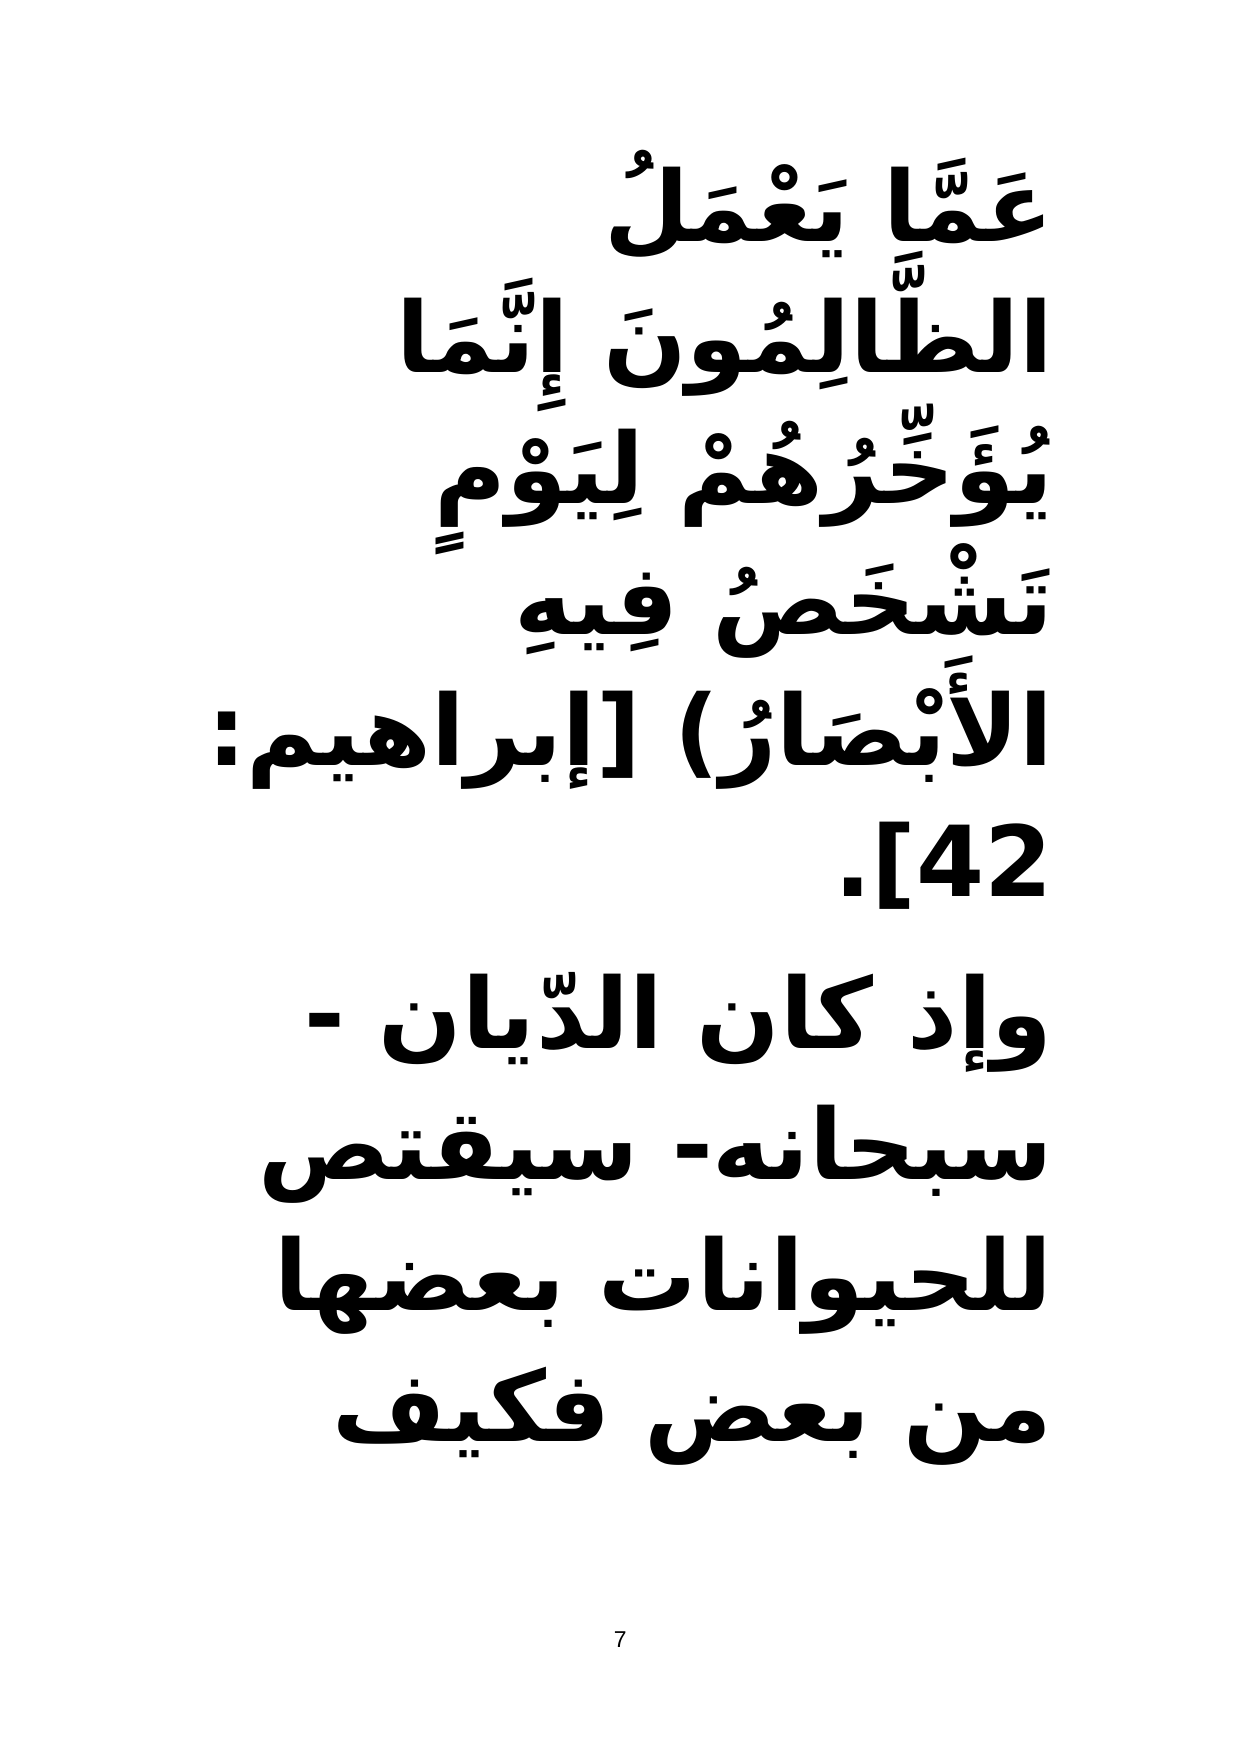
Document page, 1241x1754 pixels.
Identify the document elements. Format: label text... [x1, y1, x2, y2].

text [187, 150, 1053, 919]
text وإذ كان الدّيان -سبحانه- سيقتص للحيوانات بعضها من بعض فكيف [187, 957, 1053, 1464]
